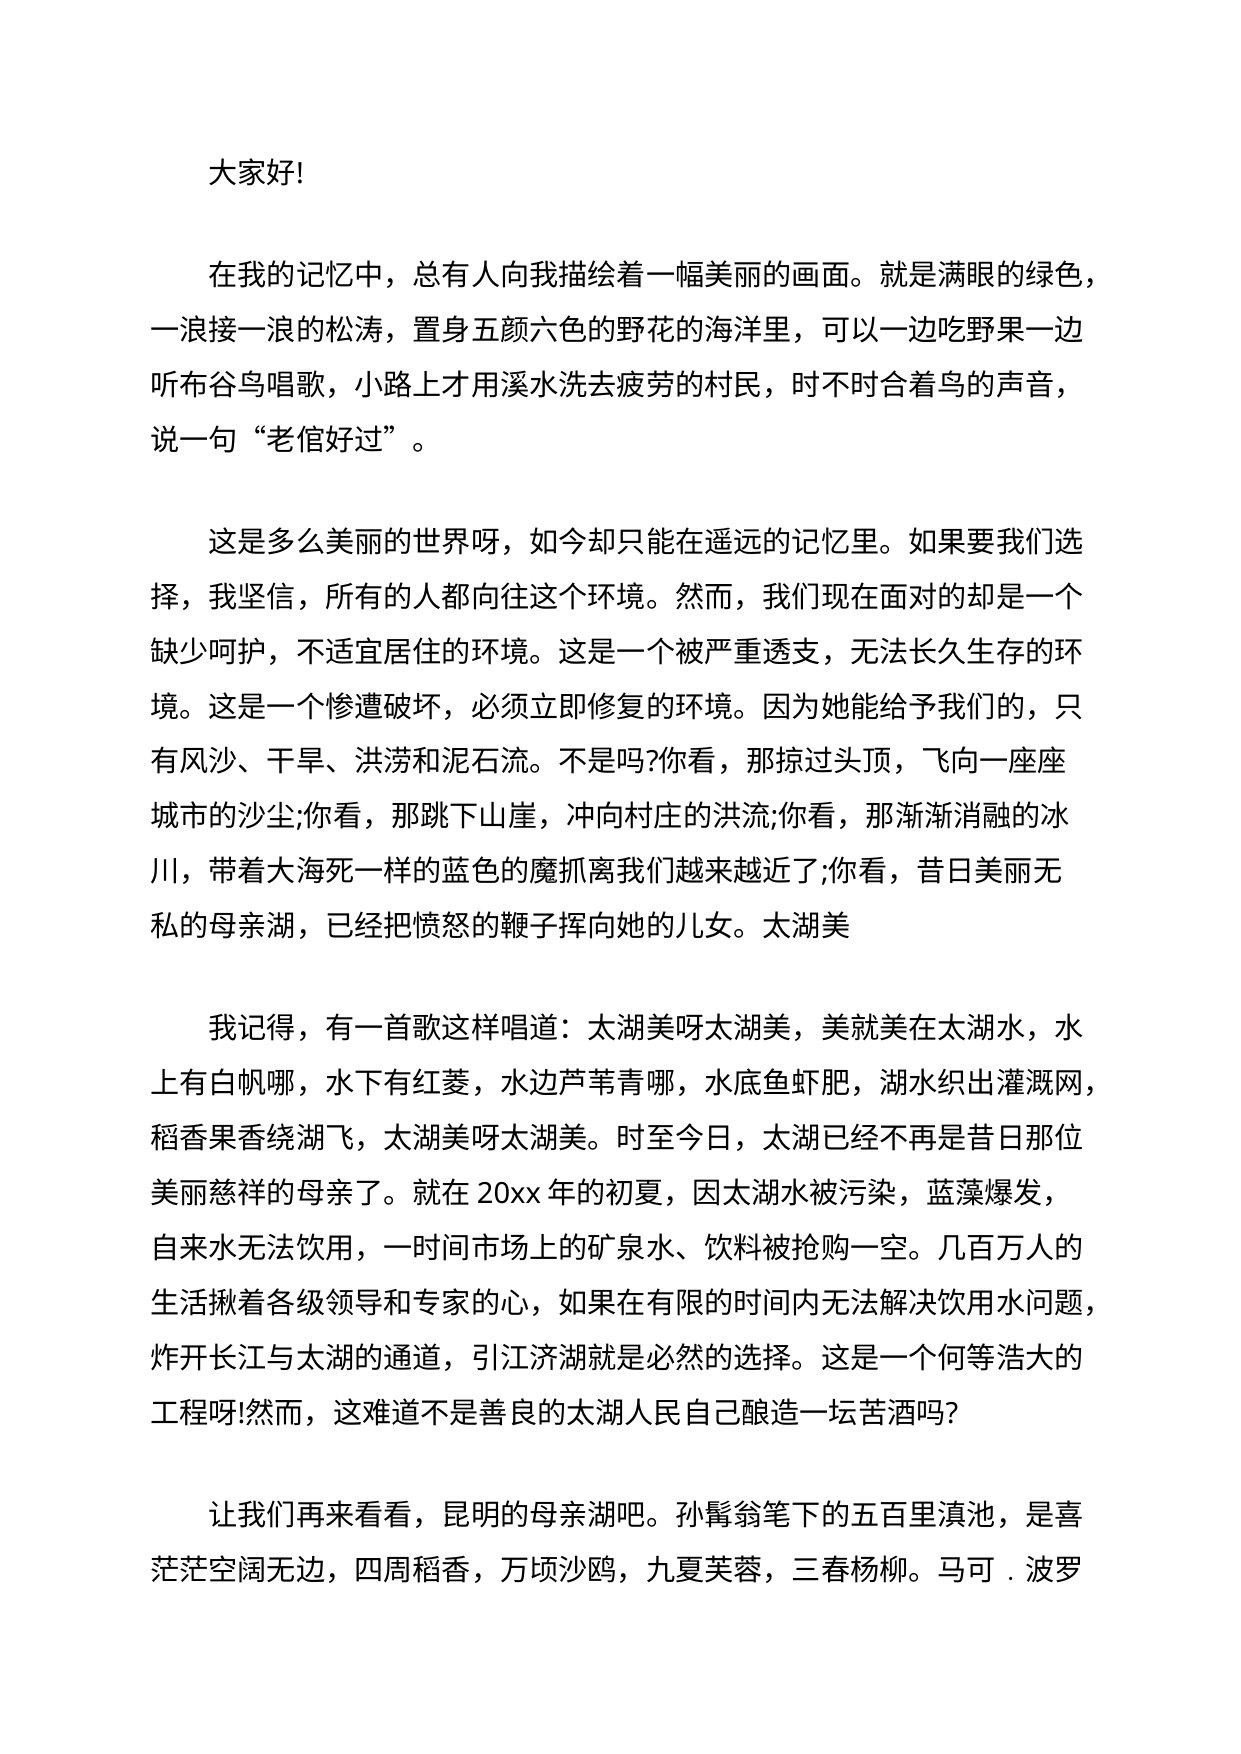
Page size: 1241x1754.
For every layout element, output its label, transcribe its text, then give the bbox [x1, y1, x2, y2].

text 大家好! [150, 150, 1090, 192]
text 我记得，有一首歌这样唱道：太湖美呀太湖美，美就美在太湖水，水上有白帆哪，水下有红菱，水边芦苇青哪，水底鱼虾肥，湖水织出灌溉网，稻香果香绕湖飞，太湖美呀太湖美。时至今日，太湖已经不再是昔日那位美丽慈祥的母亲了。就在20xx年的初夏，因太湖水被污染，蓝藻爆发，自来水无法饮用，一时间市场上的矿泉水、饮料被抢购一空。几百万人的生活揪着各级领导和专家的心，如果在有限的时间内无法解决饮用水问题，炸开长江与太湖的通道，引江济湖就是必然的选择。这是一个何等浩大的工程呀!然而，这难道不是善良的太湖人民自己酿造一坛苦酒吗? [150, 1005, 1090, 1432]
text 这是多么美丽的世界呀，如今却只能在遥远的记忆里。如果要我们选择，我坚信，所有的人都向往这个环境。然而，我们现在面对的却是一个缺少呵护，不适宜居住的环境。这是一个被严重透支，无法长久生存的环境。这是一个惨遭破坏，必须立即修复的环境。因为她能给予我们的，只有风沙、干旱、洪涝和泥石流。不是吗?你看，那掠过头顶，飞向一座座城市的沙尘;你看，那跳下山崖，冲向村庄的洪流;你看，那渐渐消融的冰川，带着大海死一样的蓝色的魔抓离我们越来越近了;你看，昔日美丽无私的母亲湖，已经把愤怒的鞭子挥向她的儿女。太湖美 [150, 518, 1090, 945]
text 在我的记忆中，总有人向我描绘着一幅美丽的画面。就是满眼的绿色，一浪接一浪的松涛，置身五颜六色的野花的海洋里，可以一边吃野果一边听布谷鸟唱歌，小路上才用溪水洗去疲劳的村民，时不时合着鸟的声音，说一句“老倌好过”。 [150, 252, 1090, 459]
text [150, 1491, 1090, 1588]
